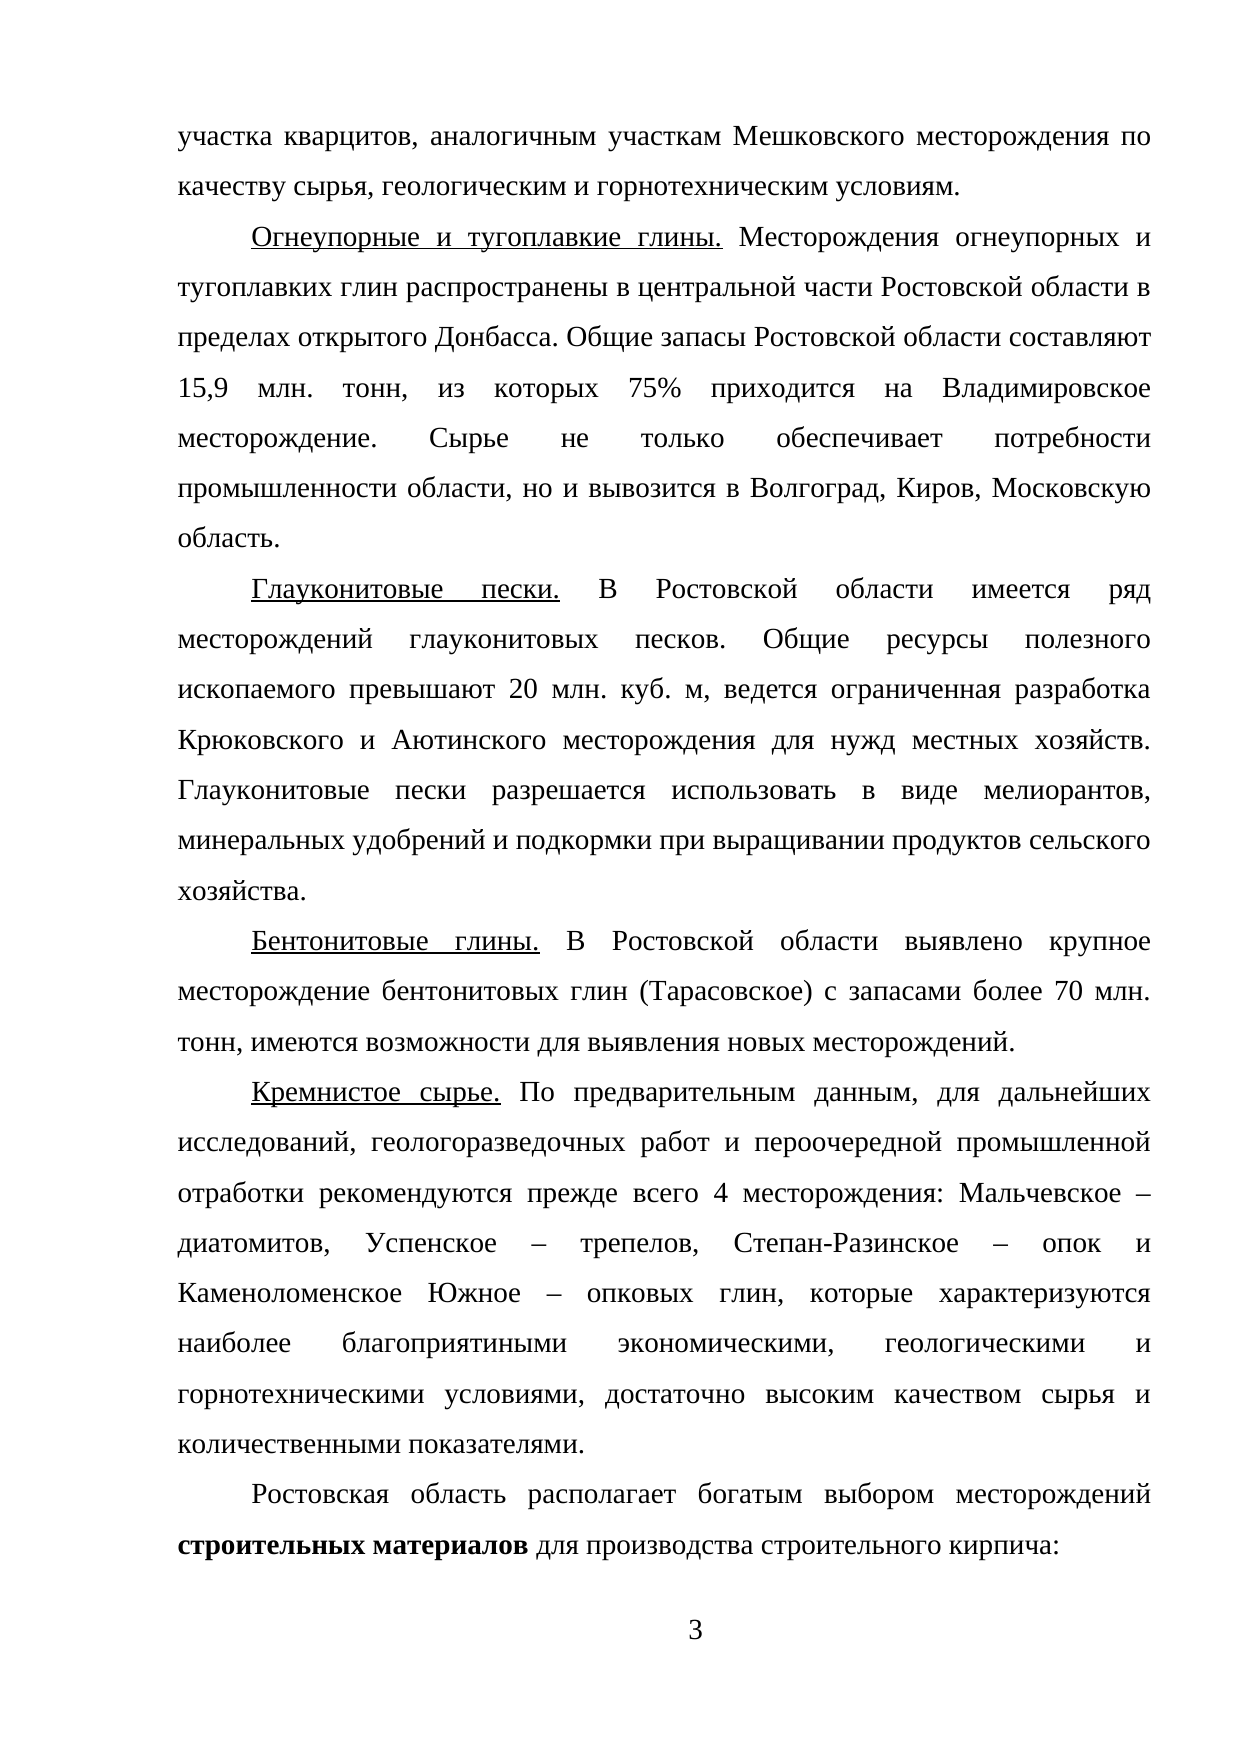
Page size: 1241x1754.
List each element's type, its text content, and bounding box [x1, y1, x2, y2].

text Ростовская область располагает богатым выбором месторождений строительных материалов для производства строительного кирпича: [177, 1477, 1152, 1560]
text Кремнистое сырье. По предварительным данным, для дальнейших исследований, геологоразведочных работ и пероочередной промышленной отработки рекомендуются прежде всего 4 месторождения: Мальчевское – диатомитов, Успенское – трепелов, Степан-Разинское – опок и Каменоломенское Южное – опковых глин, которые характеризуются наиболее благоприятиными экономическими, геологическими и горнотехническими условиями, достаточно высоким качеством сырья и количественными показателями. [177, 1074, 1152, 1460]
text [177, 118, 1152, 202]
text Бентонитовые глины. В Ростовской области выявлено крупное месторождение бентонитовых глин (Тарасовское) с запасами более 70 млн. тонн, имеются возможности для выявления новых месторождений. [177, 923, 1152, 1057]
text Огнеупорные и тугоплавкие глины. Месторождения огнеупорных и тугоплавких глин распространены в центральной части Ростовской области в пределах открытого Донбасса. Общие запасы Ростовской области составляют 15,9 млн. тонн, из которых 75% приходится на Владимировское месторождение. Сырье не только обеспечивает потребности промышленности области, но и вывозится в Волгоград, Киров, Московскую область. [177, 219, 1152, 554]
text Глауконитовые пески. В Ростовской области имеется ряд месторождений глауконитовых песков. Общие ресурсы полезного ископаемого превышают 20 млн. куб. м, ведется ограниченная разработка Крюковского и Аютинского месторождения для нужд местных хозяйств. Глауконитовые пески разрешается использовать в виде мелиорантов, минеральных удобрений и подкормки при выращивании продуктов сельского хозяйства. [177, 571, 1152, 906]
